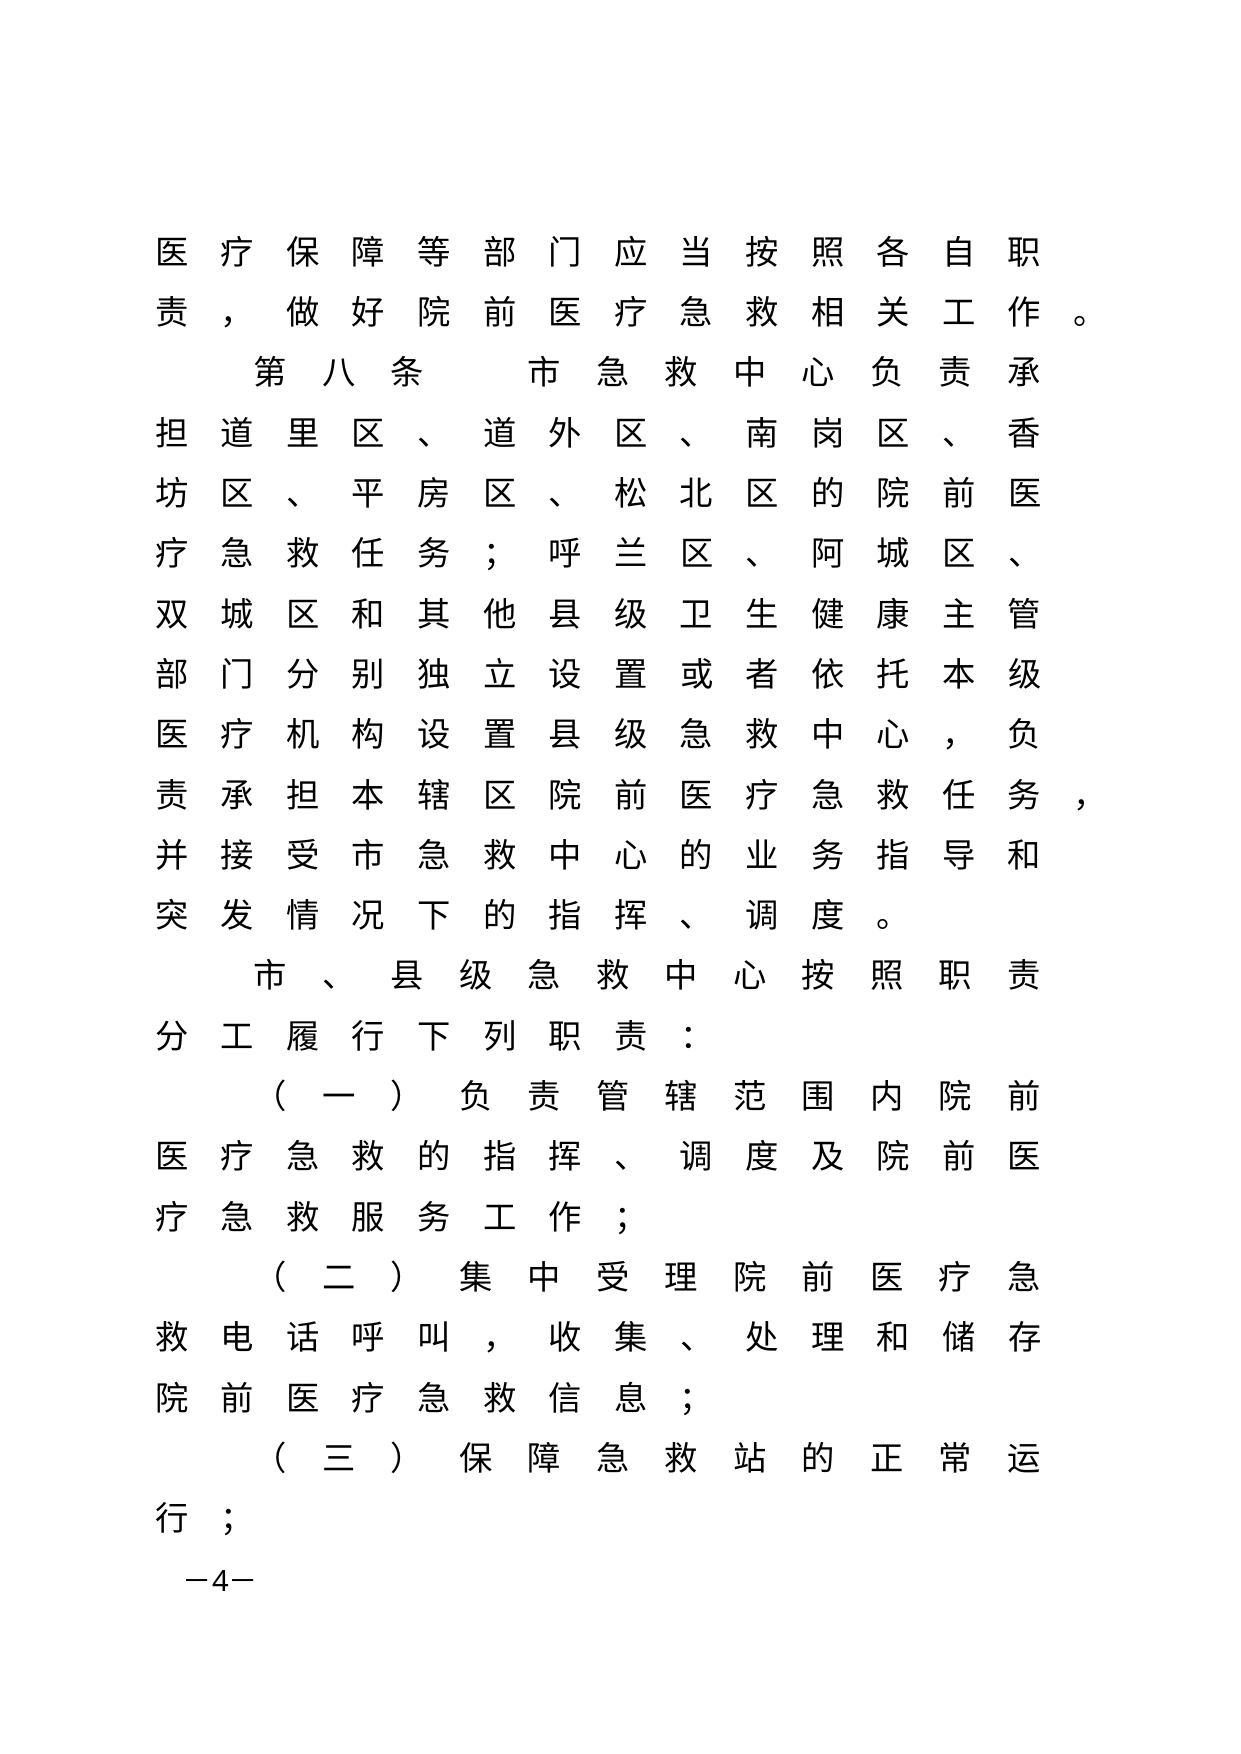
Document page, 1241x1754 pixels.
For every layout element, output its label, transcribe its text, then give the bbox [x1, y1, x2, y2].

text 市、县级急救中心按照职责分工履行下列职责： [155, 943, 1073, 1064]
text 自然资源和规划、人力资源和社会保障、财政、公安、民政、医疗保障等部门应当按照各自职责，做好院前医疗急救相关工作。 [155, 219, 1073, 340]
text （三）保障急救站的正常运行； [155, 1426, 1073, 1546]
text （二）集中受理院前医疗急救电话呼叫，收集、处理和储存院前医疗急救信息； [155, 1245, 1073, 1426]
text （一）负责管辖范围内院前医疗急救的指挥、调度及院前医疗急救服务工作； [155, 1064, 1073, 1245]
text 第八条 市急救中心负责承担道里区、道外区、南岗区、香坊区、平房区、松北区的院前医疗急救任务；呼兰区、阿城区、双城区和其他县级卫生健康主管部门分别独立设置或者依托本级医疗机构设置县级急救中心，负责承担本辖区院前医疗急救任务，并接受市急救中心的业务指导和突发情况下的指挥、调度。 [155, 340, 1073, 943]
